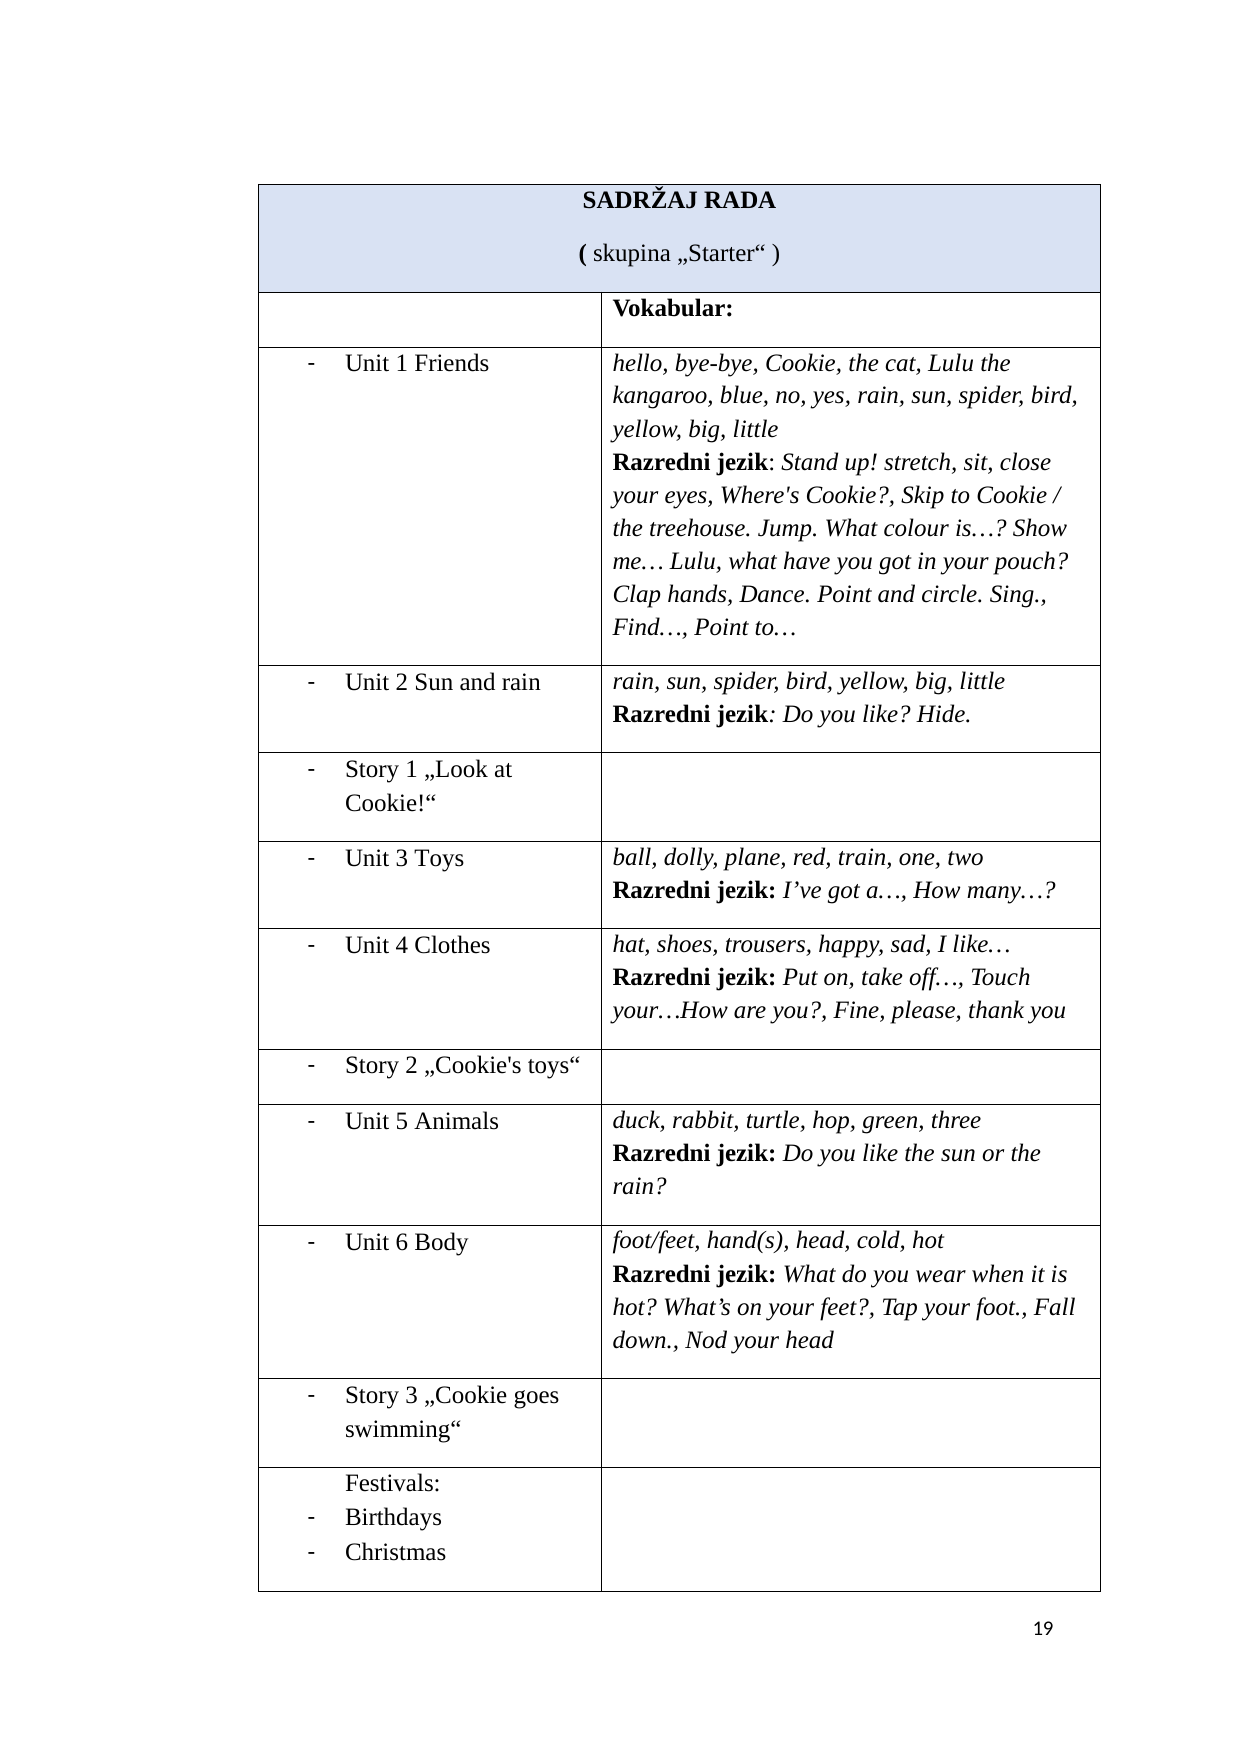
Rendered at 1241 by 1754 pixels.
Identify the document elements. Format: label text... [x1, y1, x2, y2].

table_cell Story 2 „Cookie's toys“ [259, 1050, 601, 1104]
table_cell Unit 3 Toys [259, 842, 601, 928]
table_cell [602, 753, 1100, 841]
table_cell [602, 1468, 1100, 1591]
table_cell rain, sun, spider, bird, yellow, big, little Razredni jezik: Do you like? Hide. [602, 666, 1100, 752]
table_cell [602, 1379, 1100, 1467]
table_cell [259, 293, 601, 347]
table_cell hello, bye-bye, Cookie, the cat, Lulu the kangaroo, blue, no, yes, rain, sun, spider, bird, yellow, big, little Razredni jezik: Stand up! stretch, sit, close your eyes, Where's Cookie?, Skip to Cookie / the treehouse. Jump. What colour is…? Show me… Lulu, what have you got in your pouch? Clap hands, Dance. Point and circle. Sing., Find…, Point to… [602, 348, 1100, 665]
table_header SADRŽAJ RADA ( skupina „Starter“ ) [259, 185, 1100, 292]
table_cell Story 3 „Cookie goes swimming“ [259, 1379, 601, 1467]
table_cell duck, rabbit, turtle, hop, green, three Razredni jezik: Do you like the sun or the rain? [602, 1105, 1100, 1224]
table_cell ball, dolly, plane, red, train, one, two Razredni jezik: I’ve got a…, How many…? [602, 842, 1100, 928]
table_cell Unit 2 Sun and rain [259, 666, 601, 752]
table_cell Unit 6 Body [259, 1226, 601, 1378]
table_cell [259, 1468, 601, 1591]
table_cell foot/feet, hand(s), head, cold, hot Razredni jezik: What do you wear when it is hot? What’s on your feet?, Tap your foot., Fall down., Nod your head [602, 1226, 1100, 1378]
table_cell Vokabular: [602, 293, 1100, 347]
table_cell hat, shoes, trousers, happy, sad, I like… Razredni jezik: Put on, take off…, Touch your…How are you?, Fine, please, thank you [602, 929, 1100, 1048]
table_cell Unit 5 Animals [259, 1105, 601, 1224]
table_cell Unit 4 Clothes [259, 929, 601, 1048]
table_cell Story 1 „Look at Cookie!“ [259, 753, 601, 841]
table_cell [602, 1050, 1100, 1104]
table_cell Unit 1 Friends [259, 348, 601, 665]
